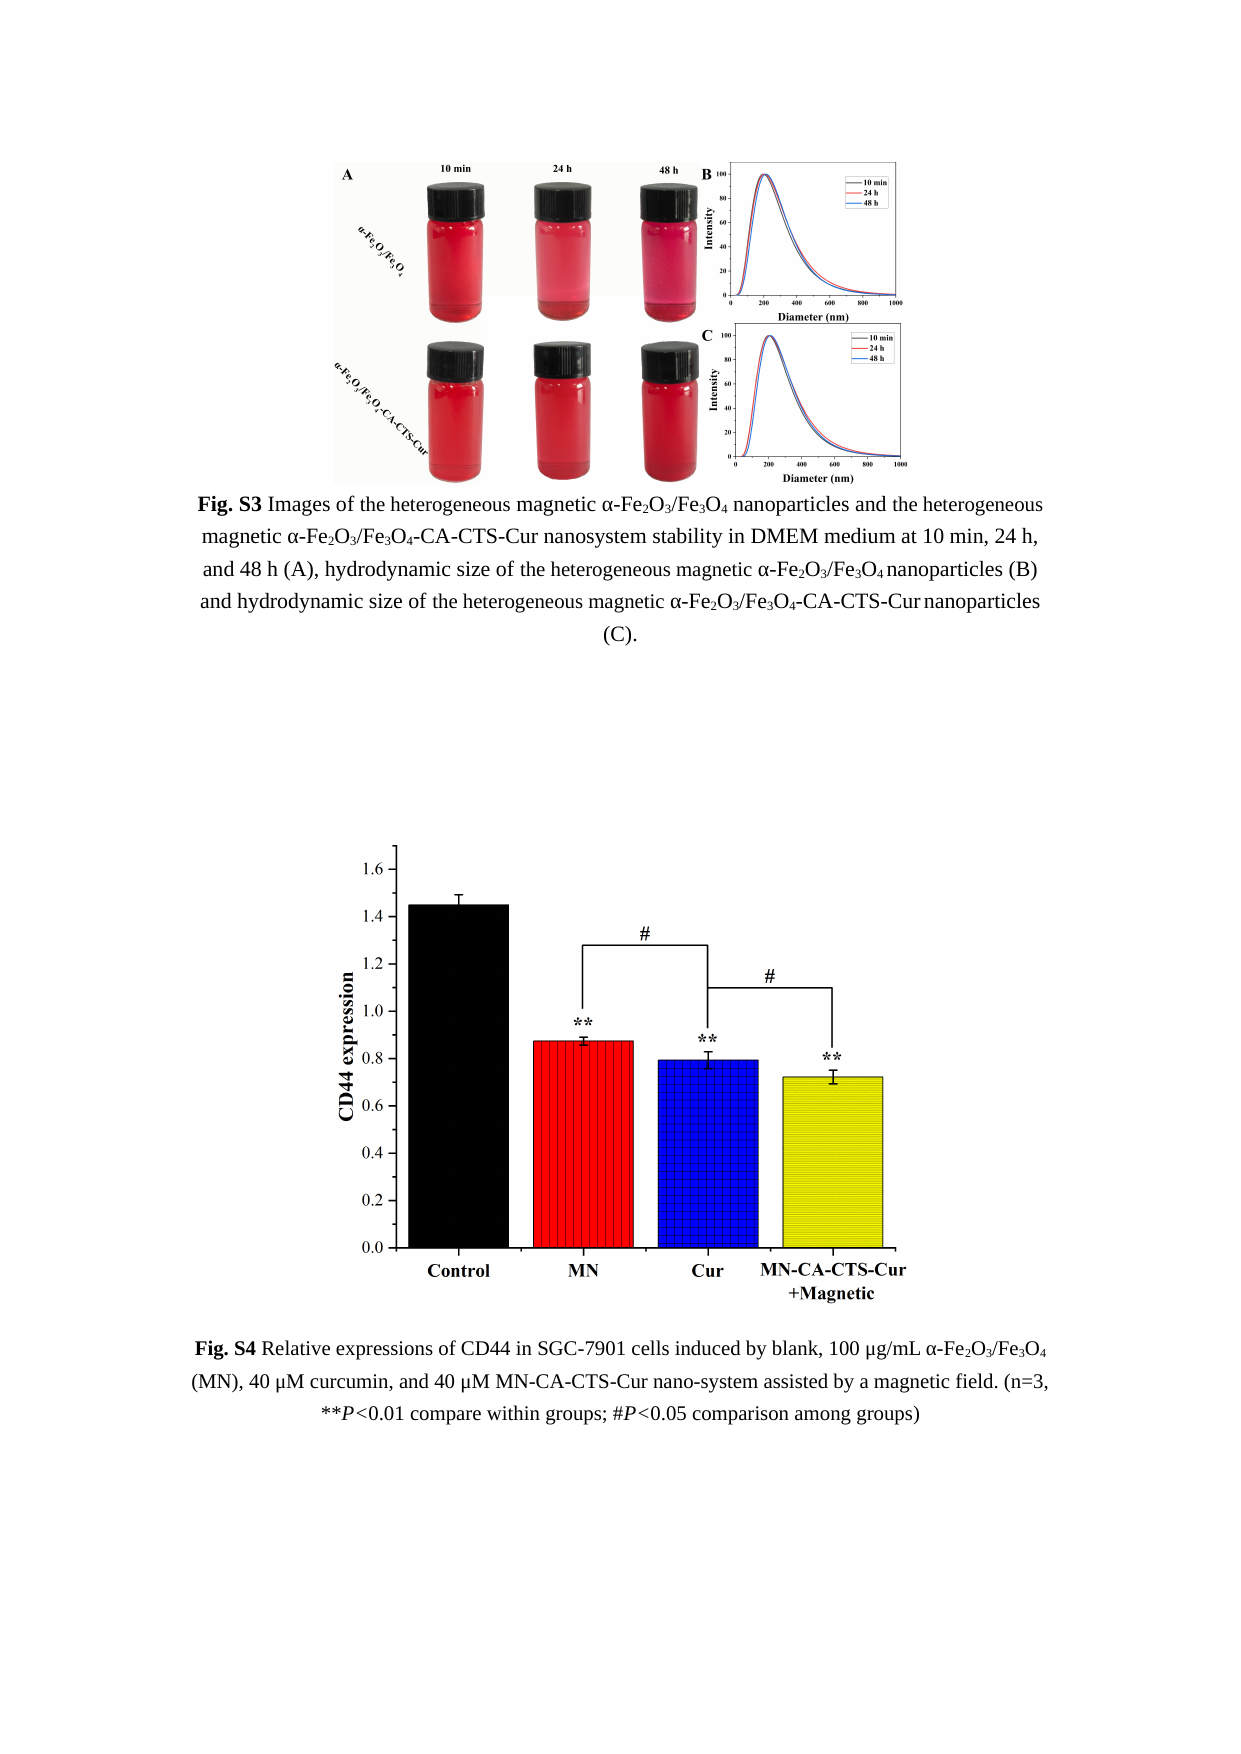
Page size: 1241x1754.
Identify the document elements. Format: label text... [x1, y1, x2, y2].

text Fig. S3 Images of the heterogeneous magnetic α-Fe2O3/Fe3O4 nanoparticles and the heterogeneous magnetic α-Fe2O3/Fe3O4-CA-CTS-Cur nanosystem stability in DMEM medium at 10 min, 24 h, and 48 h (A), hydrodynamic size of the heterogeneous magnetic α-Fe2O3/Fe3O4 nanoparticles (B) and hydrodynamic size of the heterogeneous magnetic α-Fe2O3/Fe3O4-CA-CTS-Cur nanoparticles (C). [187, 487, 1053, 649]
picture [332, 844, 908, 1305]
picture [332, 162, 908, 485]
text Fig. S4 Relative expressions of CD44 in SGC-7901 cells induced by blank, 100 μg/mL α-Fe2O3/Fe3O4 (MN), 40 μM curcumin, and 40 μM MN-CA-CTS-Cur nano-system assisted by a magnetic field. (n=3, **P<0.01 compare within groups; #P<0.05 comparison among groups) [187, 1332, 1053, 1429]
